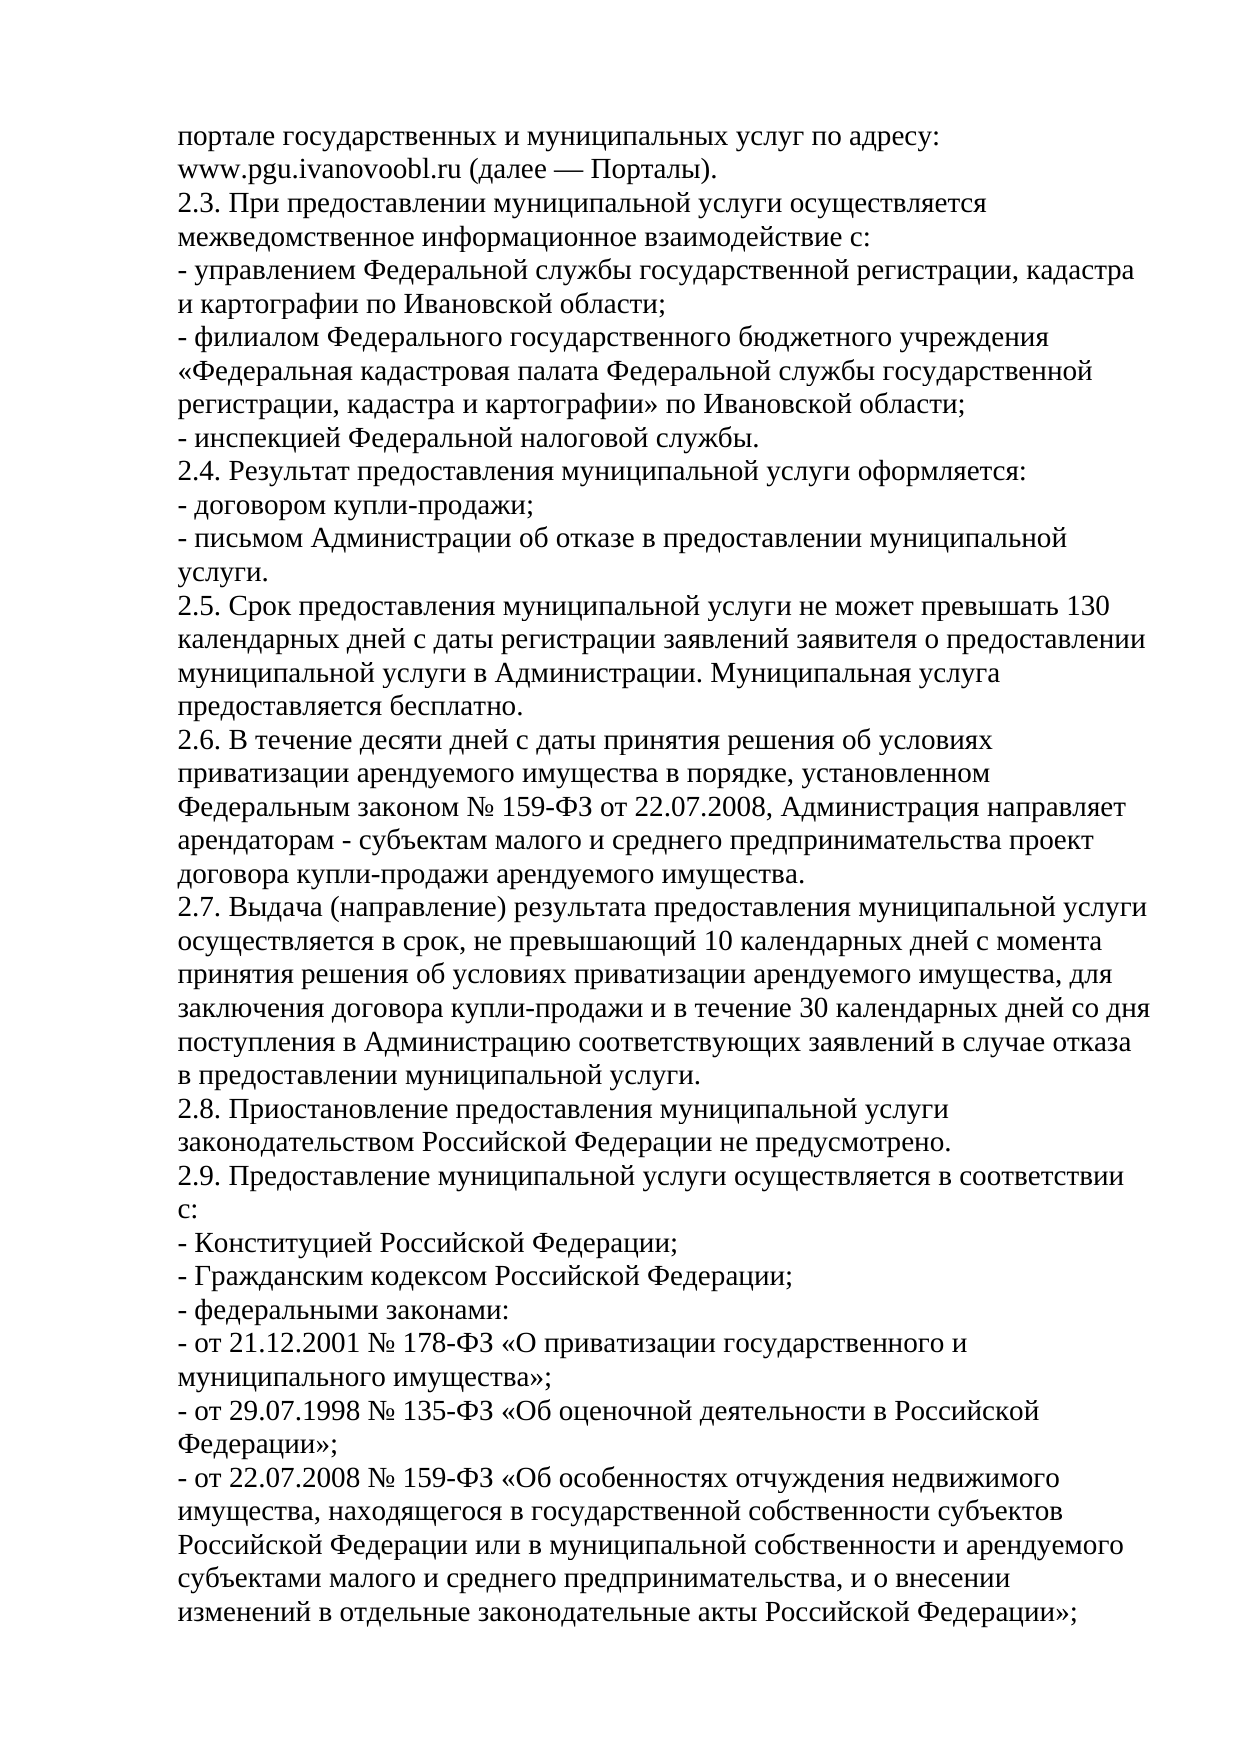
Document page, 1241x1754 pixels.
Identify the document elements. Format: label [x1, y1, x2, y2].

text [177, 118, 1152, 1627]
